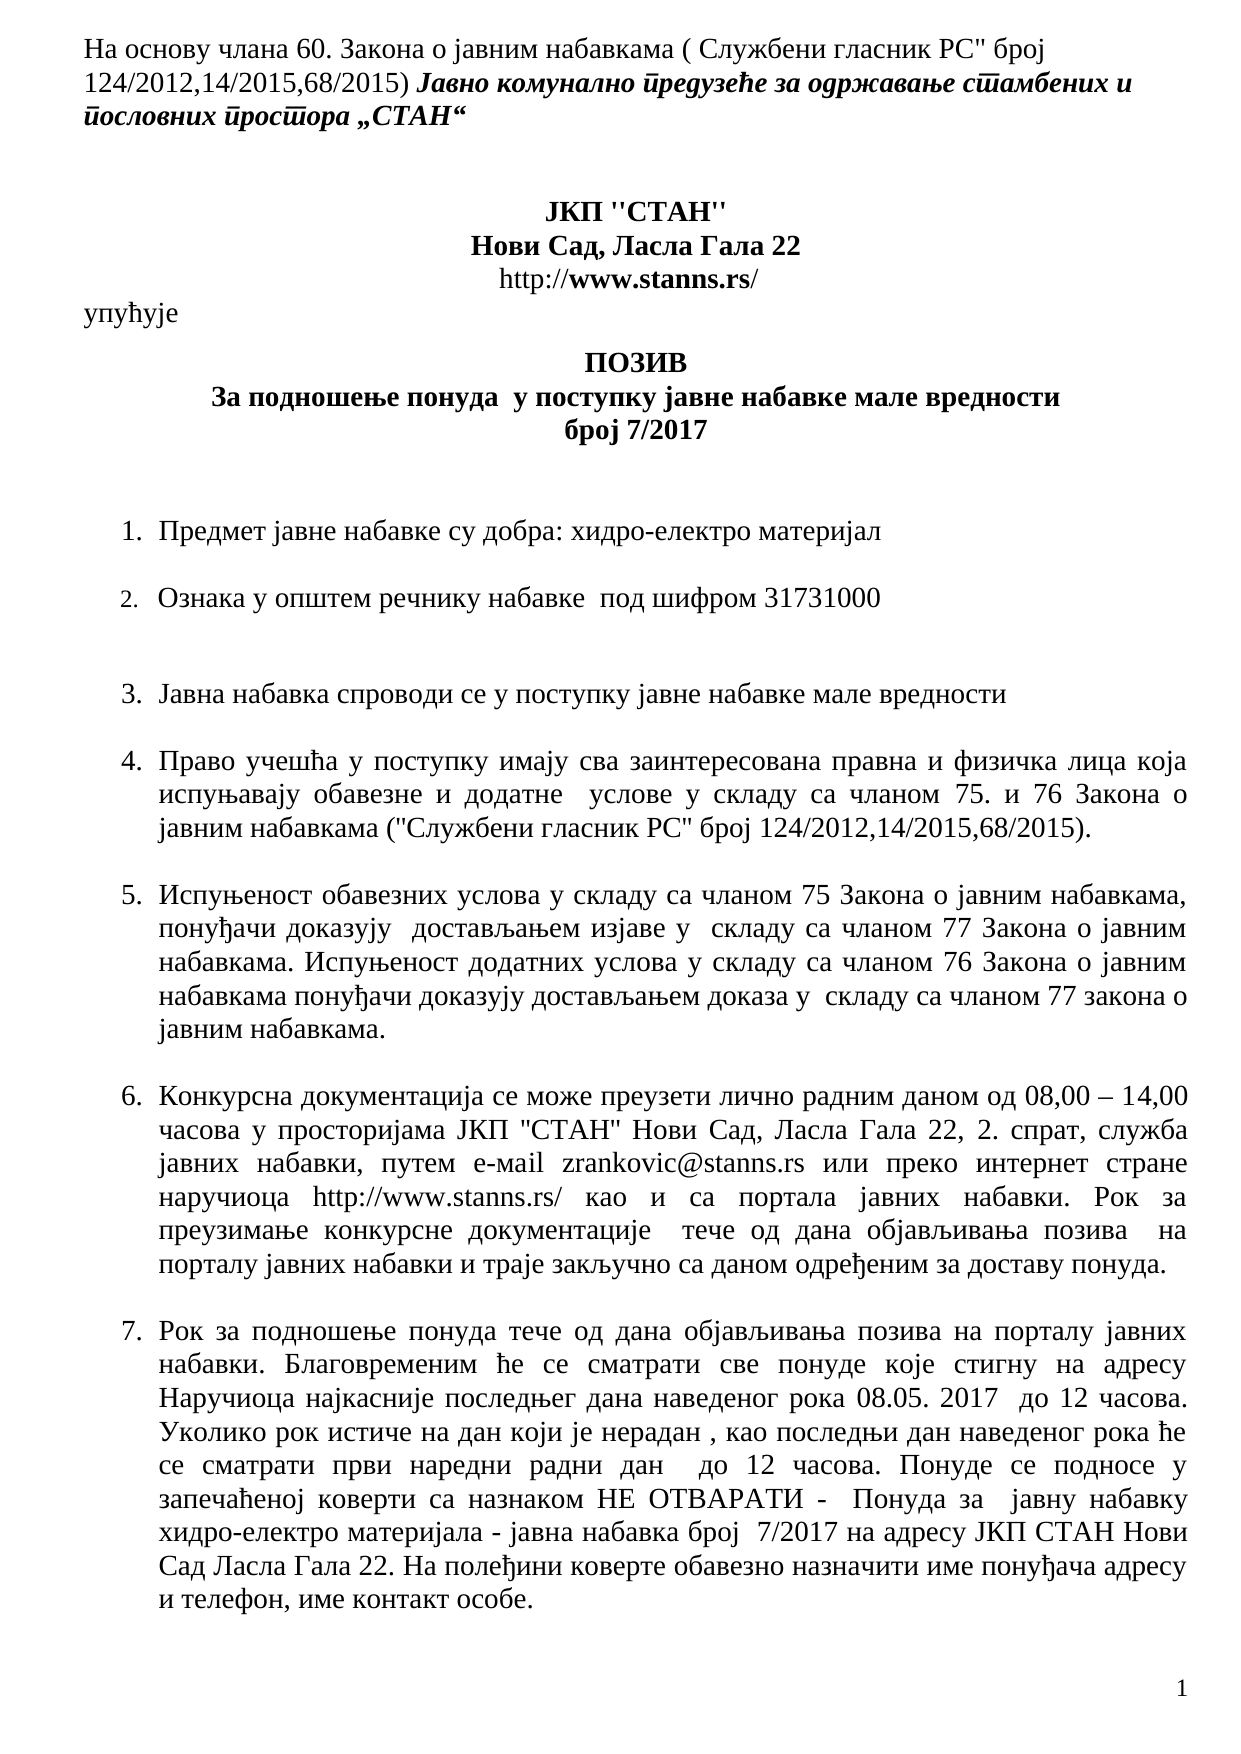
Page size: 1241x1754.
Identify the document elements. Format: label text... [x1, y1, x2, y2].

text На основу члана 60. Закона о јавним набавкама ( Службени гласник РС" број 124/2012,14/2015,68/2015) Јавно комунално предузеће за одржавање стамбених и пословних простора „СТАН“ [83, 31, 1188, 132]
text ЈКП ''СТАН'' [83, 194, 1188, 228]
text http://www.stanns.rs/ [83, 261, 1188, 295]
text ПОЗИВ [83, 345, 1188, 379]
list Рок за подношење понуда тече од дана објављивања позива на порталу јавних набавки. Благовременим ће се сматрати све понуде које стигну на адресу Наручиоца најкасније последњег дана наведеног рока 08.05. 2017 до 12 часова. Уколико рок истиче на дан који је нерадан , као последњи дан наведеног рока ће се сматрати први наредни радни дан до 12 часова. Понуде се подносе у запечаћеној коверти са назнаком НЕ ОТВАРАТИ - Понуда за јавну набавку хидро-електро материјала - јавнa набавкa број 7/2017 на адресу ЈКП СТАН Нови Сад Ласла Гала 22. На полеђини коверте обавезно назначити име понуђача адресу и телефон, име контакт особе. [121, 1313, 1188, 1615]
text број 7/2017 [83, 412, 1188, 446]
text 2. Oзнака у општем речнику набавке под шифром 31731000 [83, 580, 1188, 613]
list Јавна набавка спроводи се у поступку јавне набавке мале вредности [121, 676, 1188, 709]
list Право учешћа у поступку имају сва заинтересована правна и физичка лица која испуњавају обавезне и додатне услове у складу са чланом 75. и 76 Закона о јавним набавкама (''Службени гласник РС'' број 124/2012,14/2015,68/2015). [121, 743, 1188, 843]
text упућује [83, 295, 1188, 328]
text Нови Сад, Ласла Гала 22 [83, 228, 1188, 261]
text За подношење понуда у поступку јавне набавке мале вредности [83, 379, 1188, 412]
list Конкурсна документација се може преузети лично радним даном од 08,00 – 14,00 часова у просторијама ЈКП ''СТАН'' Нови Сад, Ласла Гала 22, 2. спрат, служба јавних набавки, путем е-маil zrankovic@stanns.rs или преко интернет стране наручиоца http://www.stanns.rs/ као и са портала јавних набавки. Рок за преузимање конкурсне документације тече од дана објављивања позива на порталу јавних набавки и траје закључно са даном одређеним за доставу понуда. [121, 1078, 1188, 1279]
list Испуњеност обавезних услова у складу са чланом 75 Закона о јавним набавкама, понуђачи доказују достављањем изјаве у складу са чланом 77 Закона о јавним набавкама. Испуњеност додатних услова у складу са чланом 76 Закона о јавним набавкама понуђачи доказују достављањем доказа у складу са чланом 77 закона о јавним набавкама. [121, 877, 1188, 1045]
list Предмет јавне набавке су добра: хидро-електро материјал [121, 513, 1188, 546]
